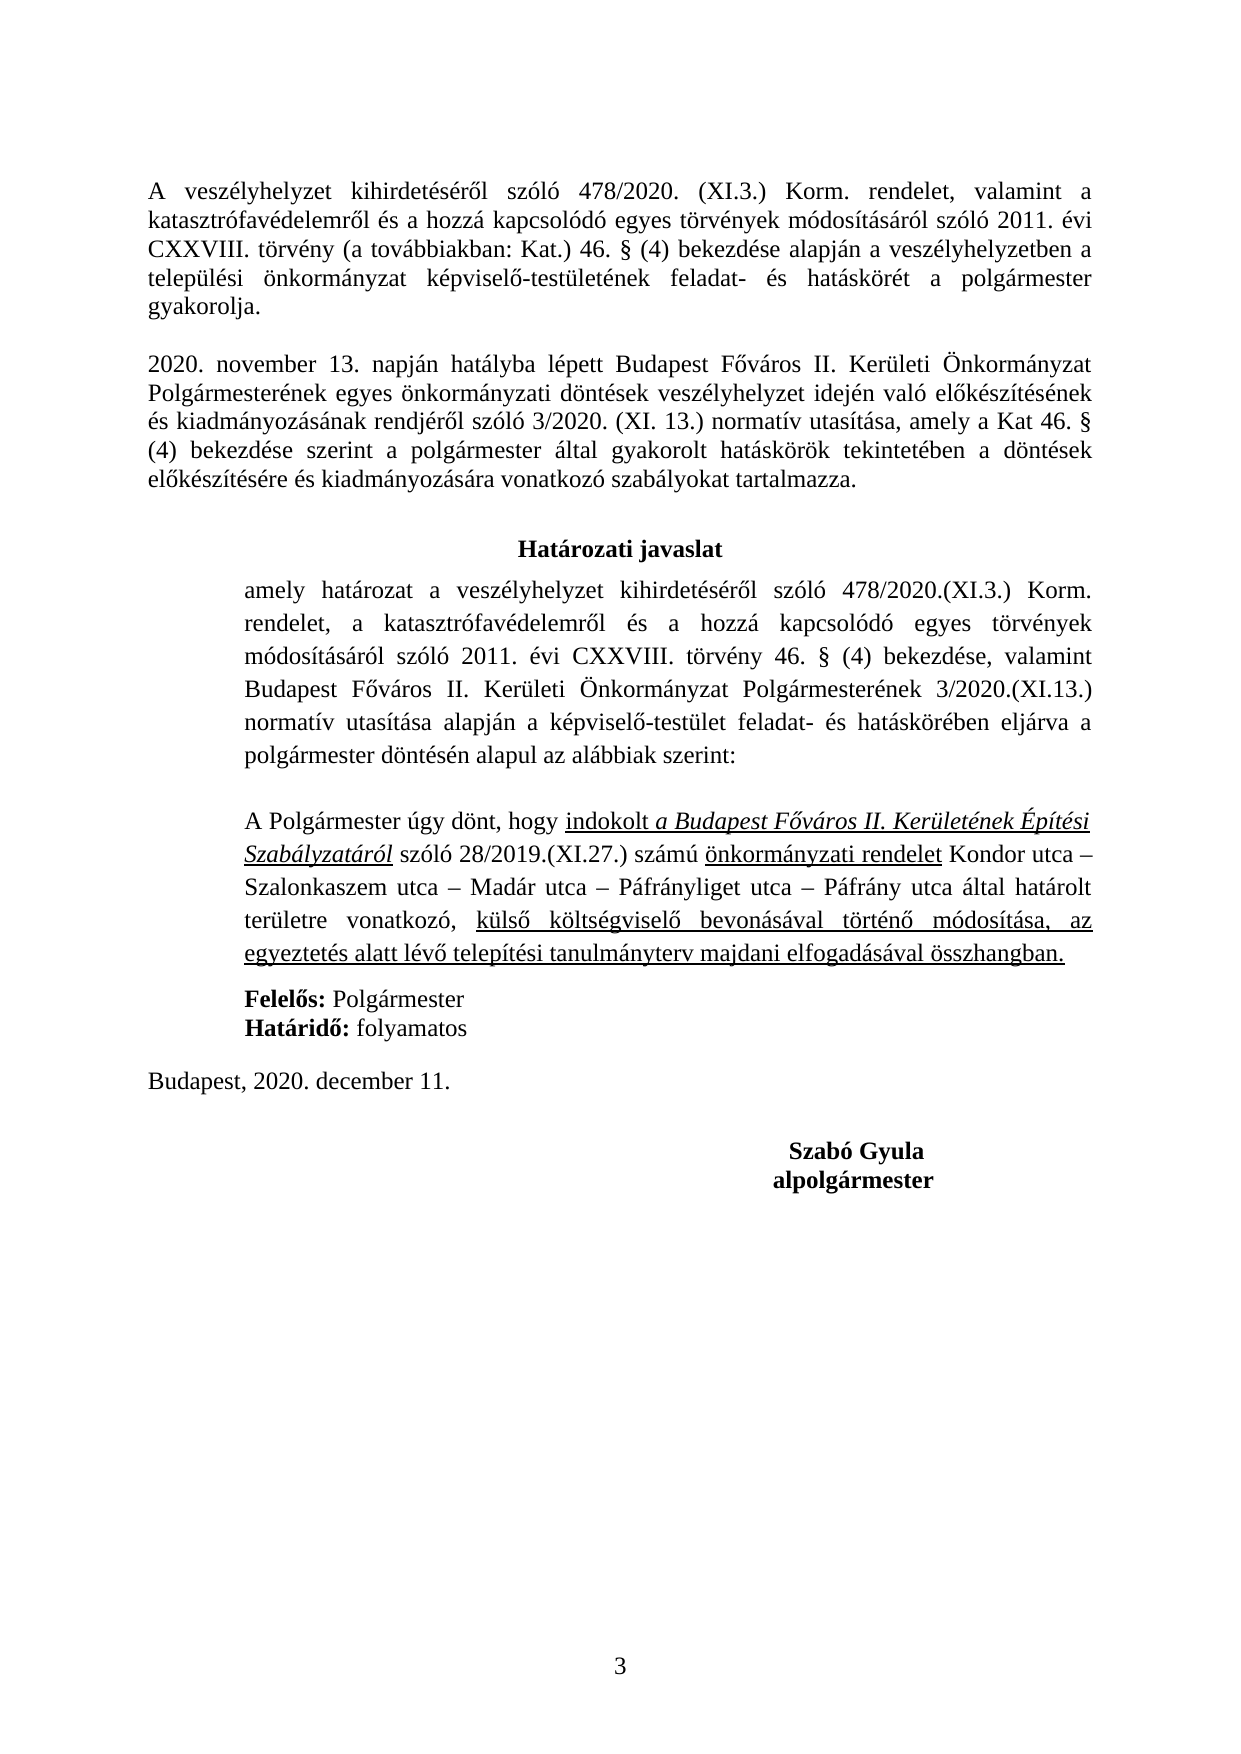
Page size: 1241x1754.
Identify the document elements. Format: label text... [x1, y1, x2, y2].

text alpolgármester [148, 1165, 1093, 1194]
text Szabó Gyula [148, 1136, 1093, 1165]
list amely határozat a veszélyhelyzet kihirdetéséről szóló 478/2020.(XI.3.) Korm. rendelet, a katasztrófavédelemről és a hozzá kapcsolódó egyes törvények módosításáról szóló 2011. évi CXXVIII. törvény 46. § (4) bekezdése, valamint Budapest Főváros II. Kerületi Önkormányzat Polgármesterének 3/2020.(XI.13.) normatív utasítása alapján a képviselő-testület feladat- és hatáskörében eljárva a polgármester döntésén alapul az alábbiak szerint: [244, 575, 1093, 769]
text Felelős: Polgármester [170, 984, 1093, 1013]
text Határidő: folyamatos [171, 1013, 1093, 1041]
text Budapest, 2020. december 11. [148, 1066, 1093, 1095]
text Határozati javaslat [148, 534, 1093, 563]
text 2020. november 13. napján hatályba lépett Budapest Főváros II. Kerületi Önkormányzat Polgármesterének egyes önkormányzati döntések veszélyhelyzet idején való előkészítésének és kiadmányozásának rendjéről szóló 3/2020. (XI. 13.) normatív utasítása, amely a Kat 46. § (4) bekezdése szerint a polgármester által gyakorolt hatáskörök tekintetében a döntések előkészítésére és kiadmányozására vonatkozó szabályokat tartalmazza. [148, 349, 1093, 493]
list A Polgármester úgy dönt, hogy indokolt a Budapest Főváros II. Kerületének Építési Szabályzatáról szóló 28/2019.(XI.27.) számú önkormányzati rendelet Kondor utca – Szalonkaszem utca – Madár utca – Páfrányliget utca – Páfrány utca által határolt területre vonatkozó, külső költségviselő bevonásával történő módosítása, az egyeztetés alatt lévő telepítési tanulmányterv majdani elfogadásával összhangban. [244, 806, 1093, 967]
text A veszélyhelyzet kihirdetéséről szóló 478/2020. (XI.3.) Korm. rendelet, valamint a katasztrófavédelemről és a hozzá kapcsolódó egyes törvények módosításáról szóló 2011. évi CXXVIII. törvény (a továbbiakban: Kat.) 46. § (4) bekezdése alapján a veszélyhelyzetben a települési önkormányzat képviselő-testületének feladat- és hatáskörét a polgármester gyakorolja. [148, 176, 1093, 320]
